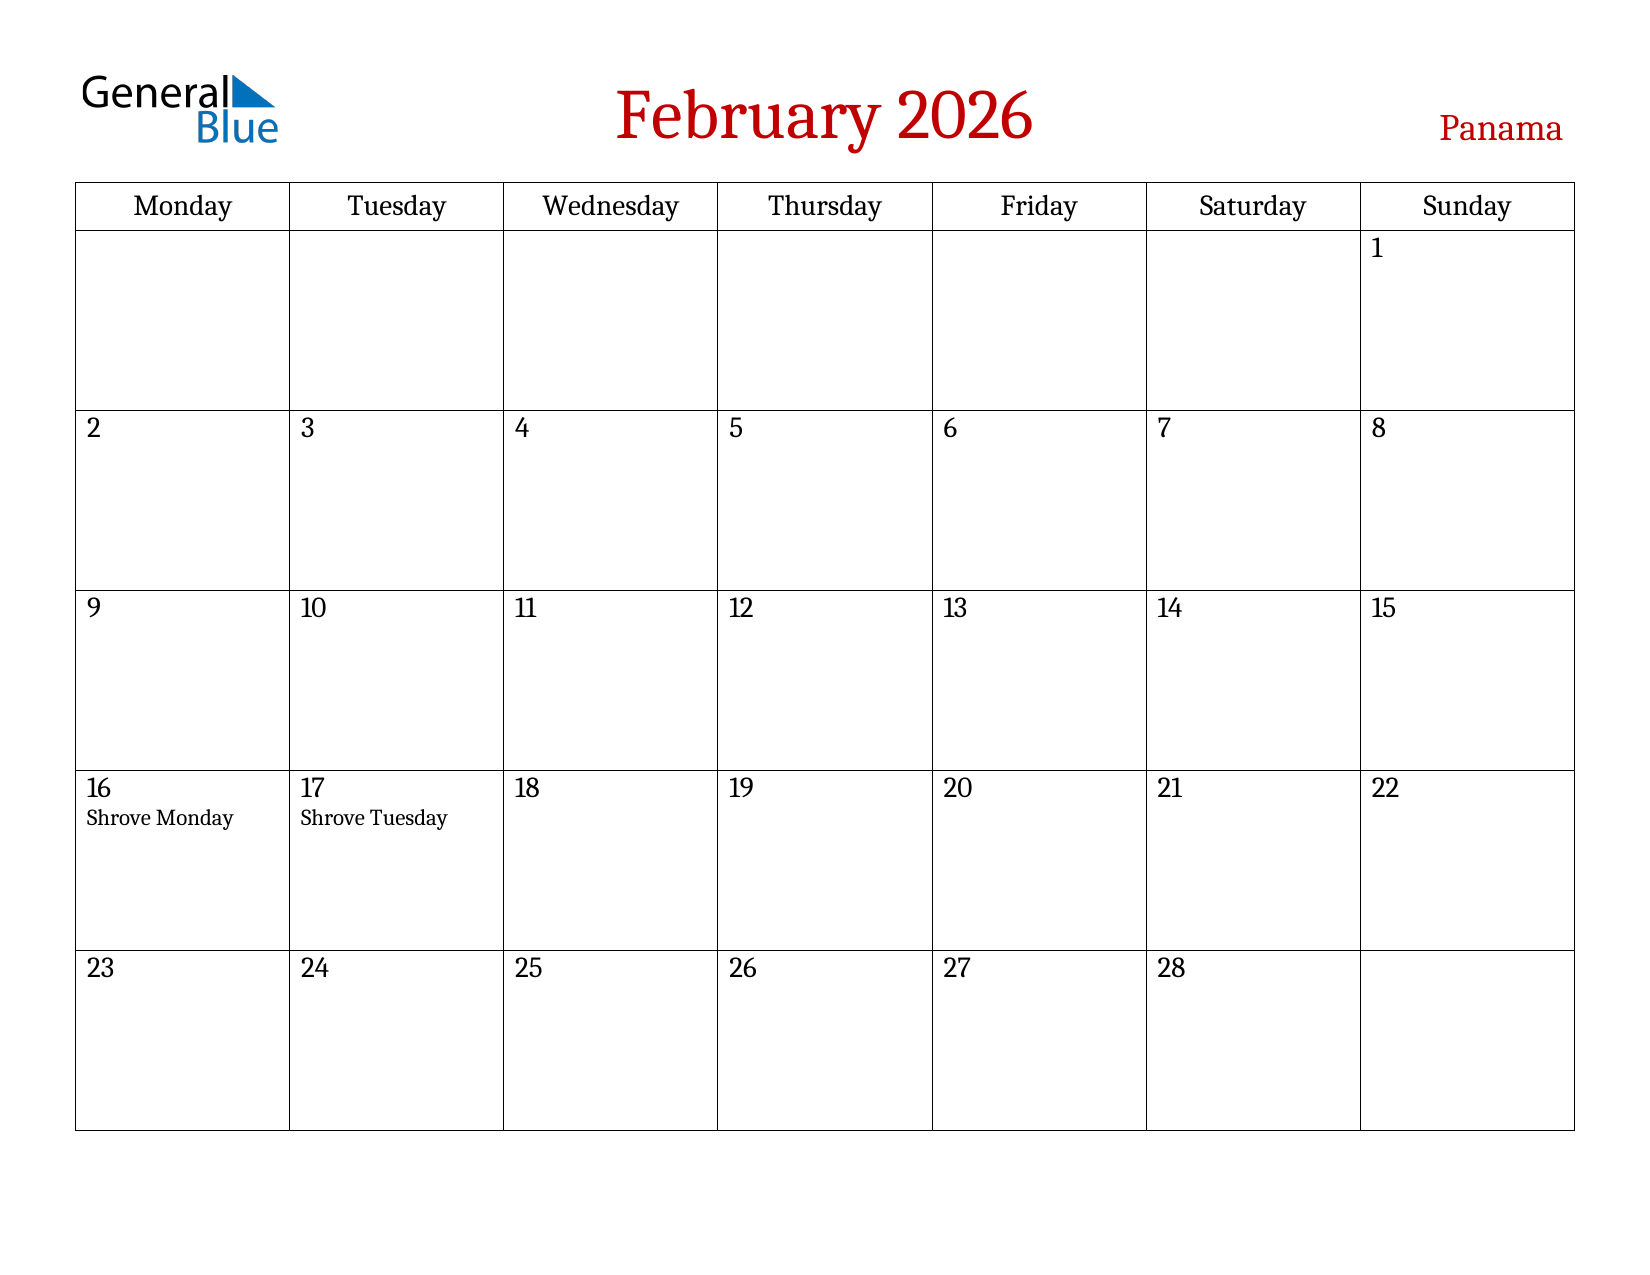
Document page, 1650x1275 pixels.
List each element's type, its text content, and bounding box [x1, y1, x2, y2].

table_cell [933, 985, 1146, 1130]
table_cell [290, 445, 503, 590]
table_cell [1361, 445, 1574, 590]
table_cell 22 [1361, 771, 1574, 805]
table_cell Thursday [718, 183, 932, 230]
table_cell 23 [76, 951, 289, 985]
table_cell 7 [1147, 411, 1360, 444]
table_header [76, 75, 503, 182]
table_cell [718, 445, 932, 590]
table_cell 9 [76, 591, 289, 625]
table_cell [504, 625, 717, 770]
table_cell [290, 231, 503, 264]
table_cell 25 [504, 951, 717, 985]
table_cell Saturday [1147, 183, 1360, 230]
table_cell [76, 625, 289, 770]
table_cell 11 [504, 591, 717, 625]
table_cell [1361, 265, 1574, 410]
table_cell [1147, 985, 1360, 1130]
table_cell [1147, 265, 1360, 410]
table_cell 8 [1361, 411, 1574, 444]
table_cell [504, 985, 717, 1130]
table_cell Wednesday [504, 183, 717, 230]
table_header Panama [1146, 75, 1574, 182]
table_header February 2026 [504, 75, 1146, 182]
table_cell [718, 231, 932, 264]
table_cell [933, 625, 1146, 770]
table_cell [76, 985, 289, 1130]
table_cell 20 [933, 771, 1146, 805]
table_cell [504, 265, 717, 410]
table_cell 2 [76, 411, 289, 444]
table_cell [504, 445, 717, 590]
table_cell [1147, 231, 1360, 264]
table_cell [718, 805, 932, 950]
table_cell [1361, 625, 1574, 770]
table_cell [504, 805, 717, 950]
table_cell [1361, 985, 1574, 1130]
table_cell 16 [76, 771, 289, 805]
table_cell [718, 985, 932, 1130]
table_cell Sunday [1361, 183, 1574, 230]
table_cell 26 [718, 951, 932, 985]
table_cell [933, 805, 1146, 950]
table_cell [76, 231, 289, 264]
table_cell [1361, 951, 1574, 985]
table_cell 5 [718, 411, 932, 444]
table_cell 10 [290, 591, 503, 625]
table_cell [718, 265, 932, 410]
table_cell [1361, 805, 1574, 950]
table_cell 3 [290, 411, 503, 444]
table_cell [76, 445, 289, 590]
table_cell 28 [1147, 951, 1360, 985]
table_cell [933, 265, 1146, 410]
table_cell 4 [504, 411, 717, 444]
table_cell [76, 265, 289, 410]
table_cell 15 [1361, 591, 1574, 625]
table_cell [290, 625, 503, 770]
table_cell 18 [504, 771, 717, 805]
table_cell [504, 231, 717, 264]
table_cell Tuesday [290, 183, 503, 230]
table_cell 19 [718, 771, 932, 805]
table_cell 1 [1361, 231, 1574, 264]
table_cell 24 [290, 951, 503, 985]
table_cell [718, 625, 932, 770]
table_cell [1147, 445, 1360, 590]
table_cell [290, 265, 503, 410]
table_cell [933, 445, 1146, 590]
picture [82, 75, 278, 143]
table_cell Monday [76, 183, 289, 230]
table_cell [290, 985, 503, 1130]
table_cell 21 [1147, 771, 1360, 805]
table_cell 12 [718, 591, 932, 625]
table_cell 17 [290, 771, 503, 805]
table_cell 13 [933, 591, 1146, 625]
table_cell 14 [1147, 591, 1360, 625]
table_cell 27 [933, 951, 1146, 985]
table_cell Shrove Tuesday [290, 805, 503, 950]
table_cell [1147, 805, 1360, 950]
table_cell Shrove Monday [76, 805, 289, 950]
table_cell Friday [933, 183, 1146, 230]
table_cell [933, 231, 1146, 264]
table_cell 6 [933, 411, 1146, 444]
table_cell [1147, 625, 1360, 770]
